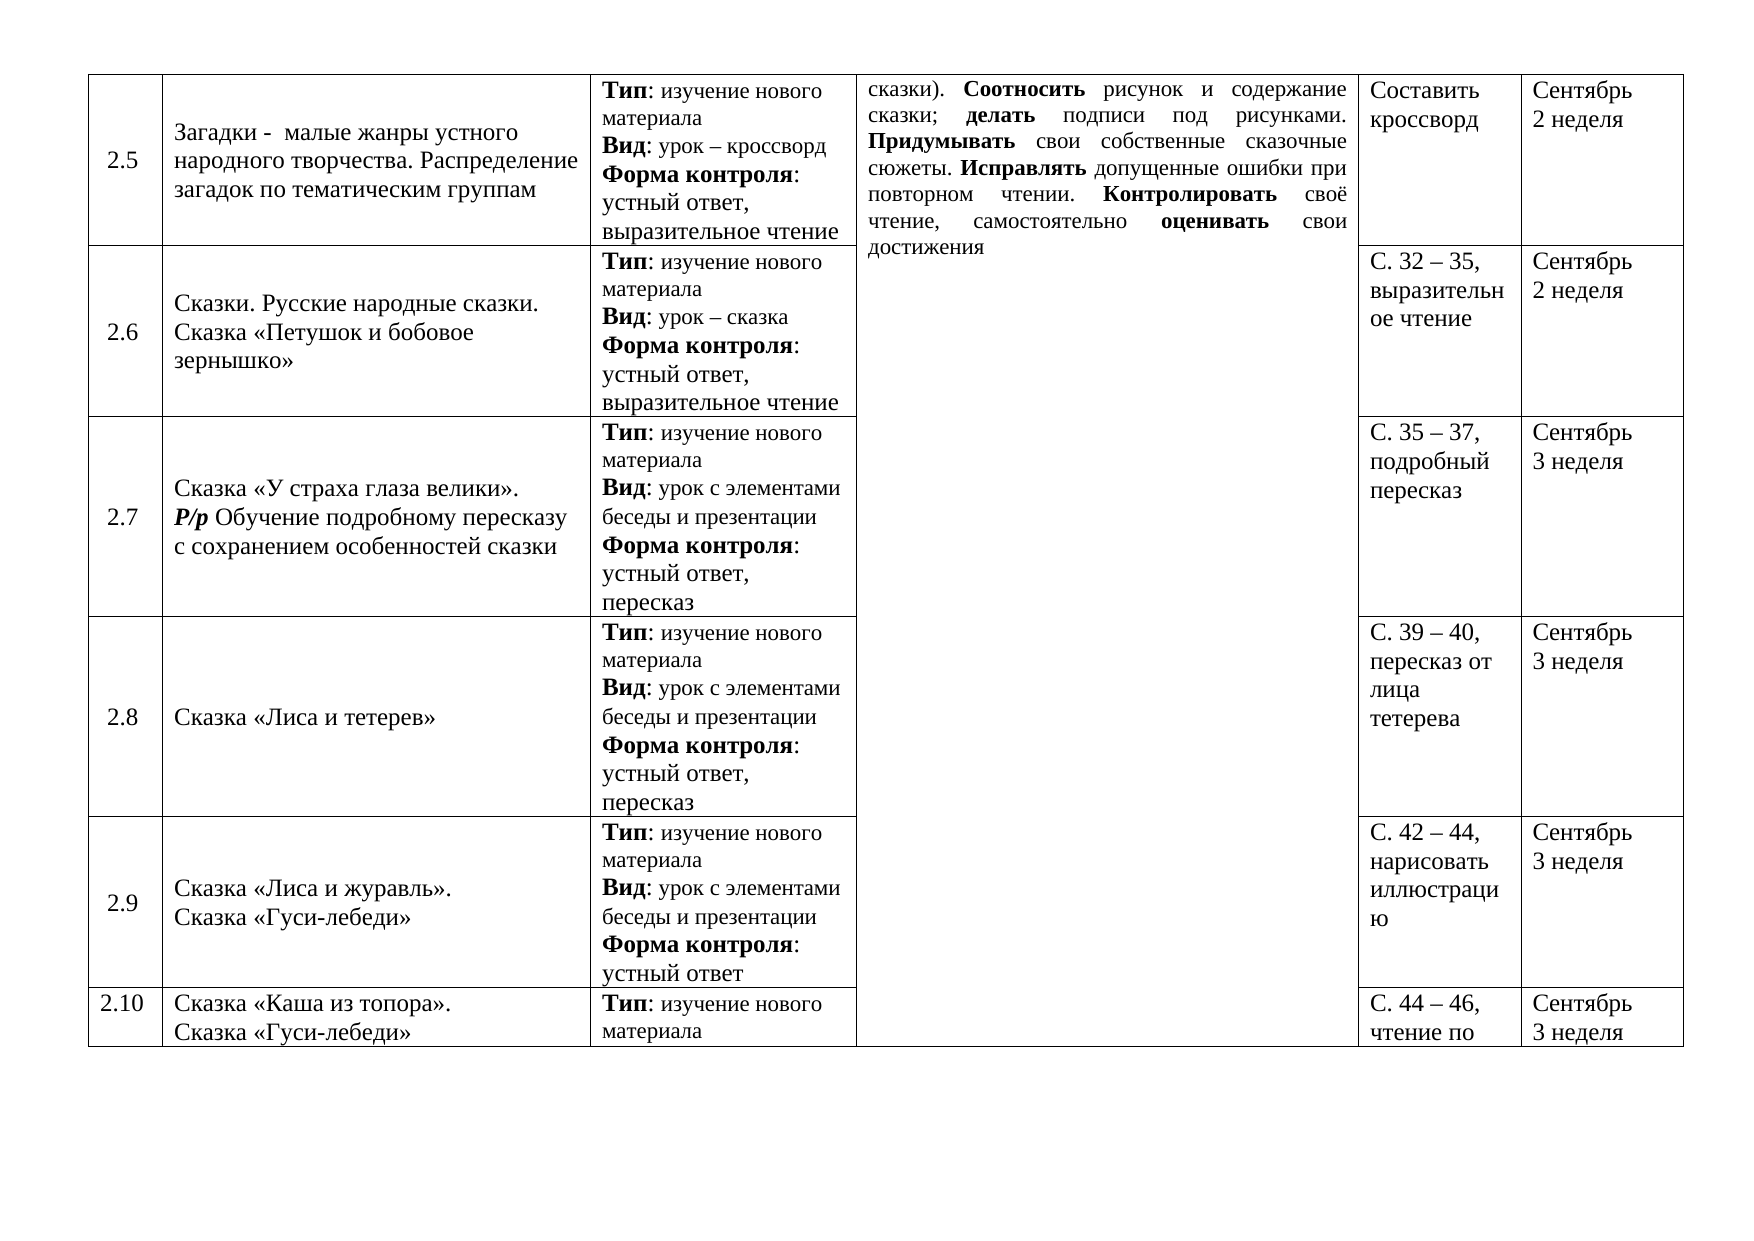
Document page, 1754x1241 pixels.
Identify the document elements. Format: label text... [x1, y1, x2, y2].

table_cell Сказка «Лиса и журавль». Сказка «Гуси-лебеди» [163, 817, 590, 987]
table_cell Тип: изучение нового материала Вид: урок с элементами беседы и презентации Форма контроля: устный ответ [591, 817, 856, 987]
table_cell Тип: изучение нового материала Вид: урок – сказка Форма контроля: устный ответ, выразительное чтение [591, 246, 856, 416]
table_cell [89, 246, 162, 416]
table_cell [163, 988, 590, 1046]
table_cell [89, 75, 162, 245]
table_cell Тип: изучение нового материала Вид: урок – кроссворд Форма контроля: устный ответ, выразительное чтение [591, 75, 856, 245]
table_cell [89, 617, 162, 816]
table_cell С. 32 – 35, выразительное чтение [1359, 246, 1521, 416]
table_cell Сказка «У страха глаза велики». Р/р Обучение подробному пересказу с сохранением особенностей сказки [163, 417, 590, 616]
table_cell С. 42 – 44, нарисовать иллюстрацию [1359, 817, 1521, 987]
table_cell Сказки. Русские народные сказки. Сказка «Петушок и бобовое зернышко» [163, 246, 590, 416]
table_cell Загадки - малые жанры устного народного творчества. Распределение загадок по тематическим группам [163, 75, 590, 245]
table_cell [89, 417, 162, 616]
table_cell Сказка «Лиса и тетерев» [163, 617, 590, 816]
table_cell Тип: изучение нового материала Вид: урок с элементами беседы и презентации Форма контроля: устный ответ, пересказ [591, 617, 856, 816]
table_cell Составить кроссворд [1359, 75, 1521, 245]
table_cell Сентябрь 3 неделя [1522, 817, 1683, 987]
table_cell С. 39 – 40, пересказ от лица тетерева [1359, 617, 1521, 816]
table_cell Сентябрь 2 неделя [1522, 75, 1683, 245]
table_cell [1359, 988, 1521, 1046]
table_cell [89, 988, 162, 1046]
table_cell Сентябрь 3 неделя [1522, 617, 1683, 816]
table_cell Сентябрь 3 неделя [1522, 417, 1683, 616]
table_cell [89, 817, 162, 987]
table_cell С. 35 – 37, подробный пересказ [1359, 417, 1521, 616]
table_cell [591, 988, 856, 1046]
table_cell Сентябрь 2 неделя [1522, 246, 1683, 416]
table_cell Сентябрь 3 неделя [1522, 988, 1683, 1046]
table_cell Тип: изучение нового материала Вид: урок с элементами беседы и презентации Форма контроля: устный ответ, пересказ [591, 417, 856, 616]
